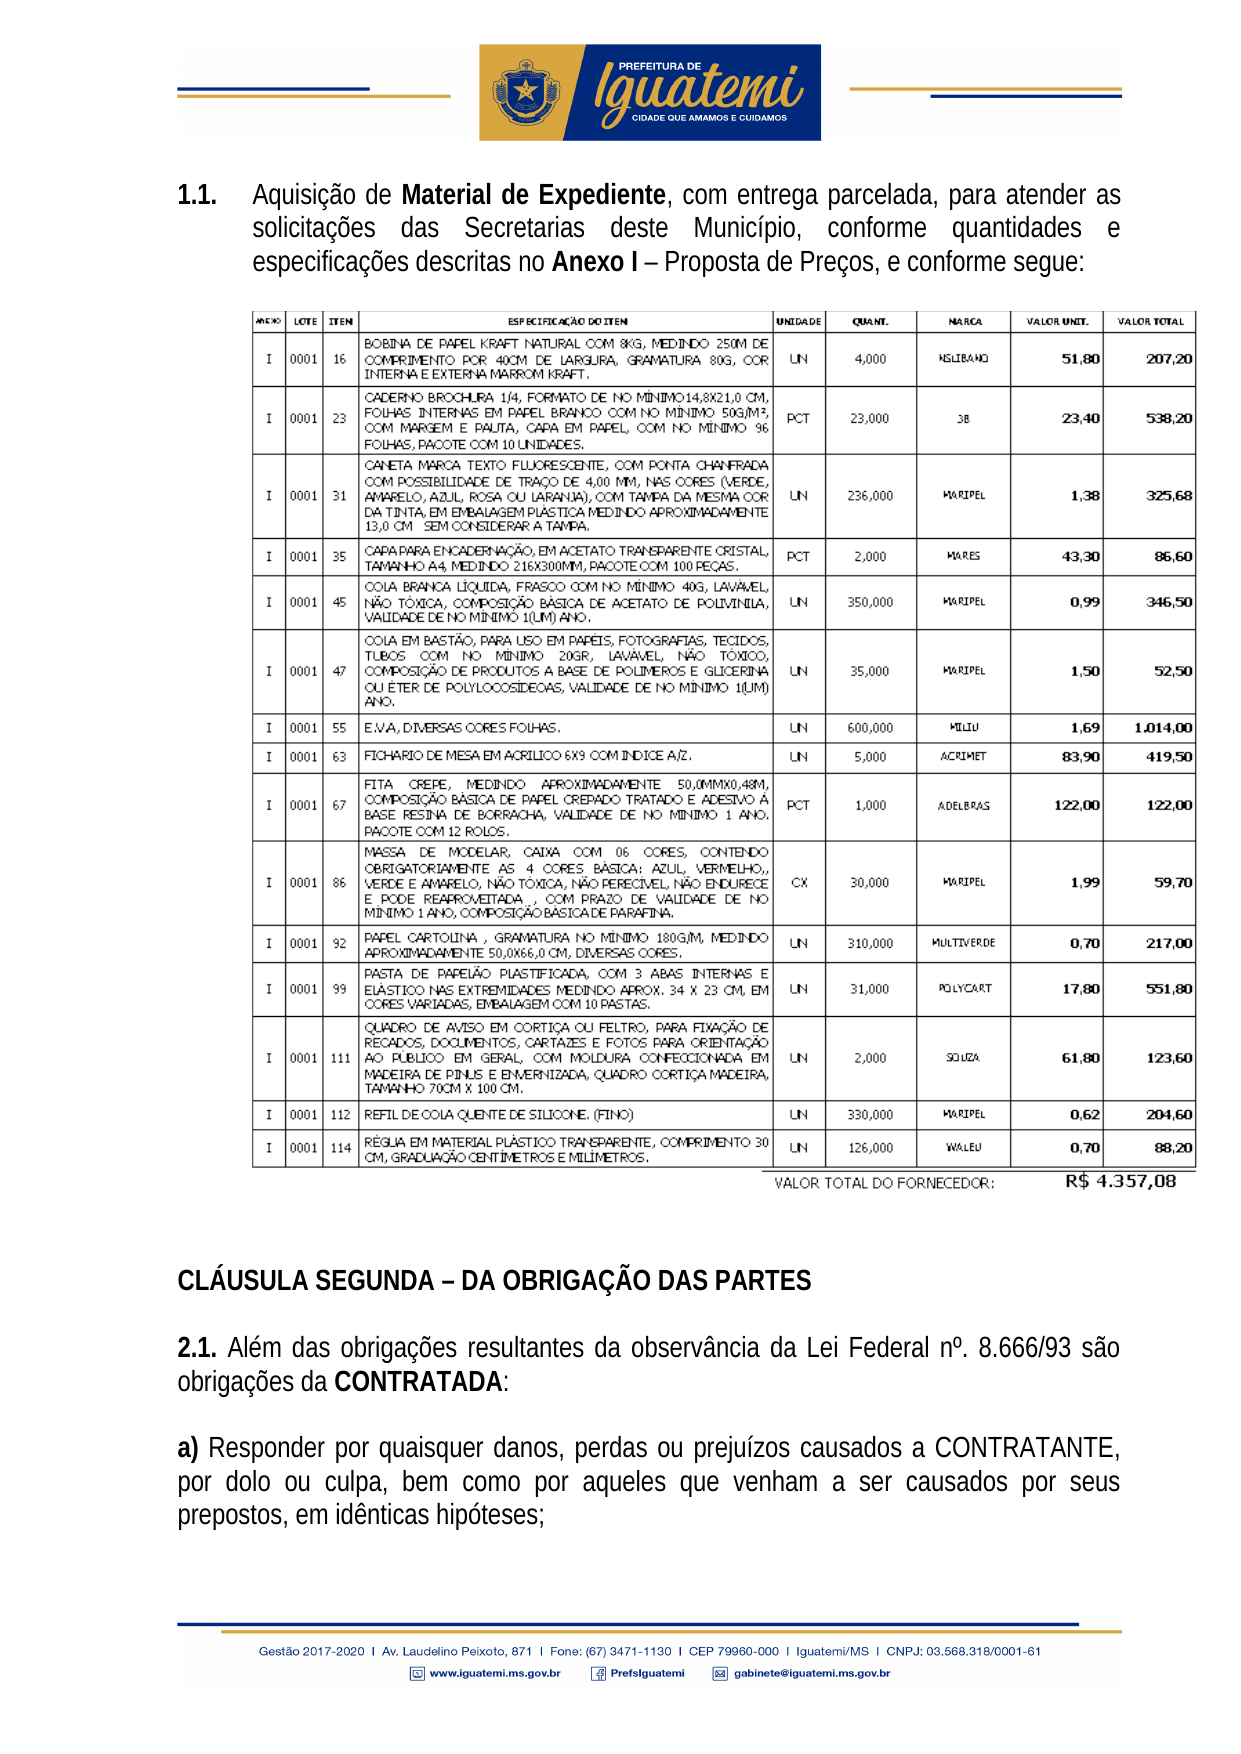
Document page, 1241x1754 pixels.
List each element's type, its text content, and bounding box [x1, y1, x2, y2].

text a) Responder por quaisquer danos, perdas ou prejuízos causados a CONTRATANTE, por dolo ou culpa, bem como por aqueles que venham a ser causados por seus prepostos, em idênticas hipóteses; [177, 1431, 1122, 1531]
picture [252, 311, 1198, 1197]
text 2.1. Além das obrigações resultantes da observância da Lei Federal nº. 8.666/93 são obrigações da CONTRATADA: [177, 1330, 1122, 1397]
list Aquisição de Material de Expediente, com entrega parcelada, para atender as solicitações das Secretarias deste Município, conforme quantidades e especificações descritas no Anexo I – Proposta de Preços, e conforme segue: [177, 177, 1122, 277]
picture [177, 1616, 1123, 1688]
picture [177, 44, 1123, 141]
text CLÁUSULA SEGUNDA – DA OBRIGAÇÃO DAS PARTES [177, 1263, 1122, 1297]
